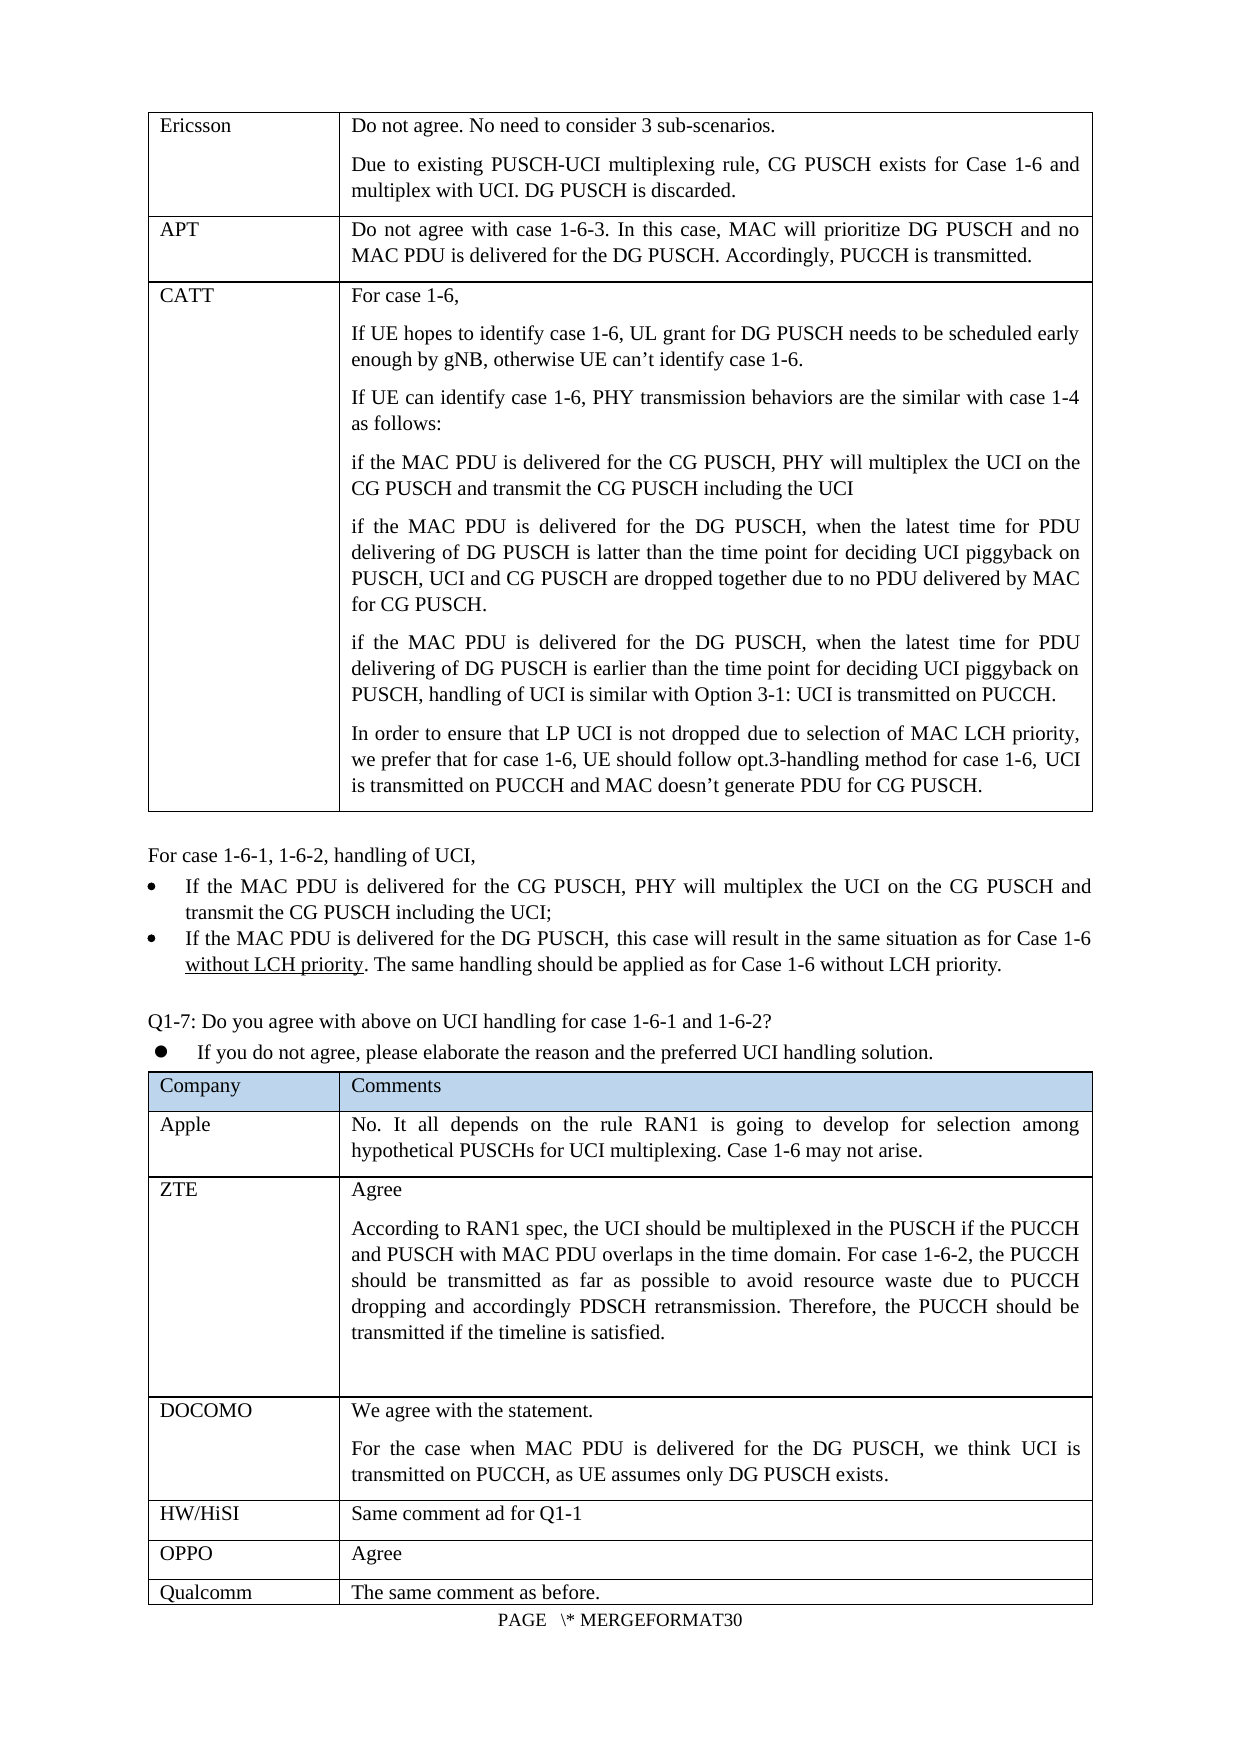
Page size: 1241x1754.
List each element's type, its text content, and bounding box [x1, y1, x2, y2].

text For case 1-6-1, 1-6-2, handling of UCI, [148, 843, 1092, 867]
table_cell HW/HiSI [149, 1501, 339, 1540]
table_cell We agree with the statement. For the case when MAC PDU is delivered for the DG PUSCH, we think UCI is transmitted on PUCCH, as UE assumes only DG PUSCH exists. [340, 1398, 1092, 1500]
table_cell OPPO [149, 1541, 339, 1579]
table_cell Do not agree with case 1-6-3. In this case, MAC will prioritize DG PUSCH and no MAC PDU is delivered for the DG PUSCH. Accordingly, PUCCH is transmitted. [340, 217, 1092, 281]
table_cell For case 1-6, If UE hopes to identify case 1-6, UL grant for DG PUSCH needs to be scheduled early enough by gNB, otherwise UE can’t identify case 1-6. If UE can identify case 1-6, PHY transmission behaviors are the similar with case 1-4 as follows: if the MAC PDU is delivered for the CG PUSCH, PHY will multiplex the UCI on the CG PUSCH and transmit the CG PUSCH including the UCI if the MAC PDU is delivered for the DG PUSCH, when the latest time for PDU delivering of DG PUSCH is latter than the time point for deciding UCI piggyback on PUSCH, UCI and CG PUSCH are dropped together due to no PDU delivered by MAC for CG PUSCH. if the MAC PDU is delivered for the DG PUSCH, when the latest time for PDU delivering of DG PUSCH is earlier than the time point for deciding UCI piggyback on PUSCH, handling of UCI is similar with Option 3-1: UCI is transmitted on PUCCH. In order to ensure that LP UCI is not dropped due to selection of MAC LCH priority, we prefer that for case 1-6, UE should follow opt.3-handling method for case 1-6, UCI is transmitted on PUCCH and MAC doesn’t generate PDU for CG PUSCH. [340, 283, 1092, 811]
list If you do not agree, please elaborate the reason and the preferred UCI handling solution. [153, 1040, 1092, 1064]
table_cell Same comment ad for Q1-1 [340, 1501, 1092, 1540]
table_cell Apple [149, 1112, 339, 1176]
table_cell CATT [149, 283, 339, 811]
table_cell Do not agree. No need to consider 3 sub-scenarios. Due to existing PUSCH-UCI multiplexing rule, CG PUSCH exists for Case 1-6 and multiplex with UCI. DG PUSCH is discarded. [340, 113, 1092, 216]
table_cell Qualcomm [149, 1580, 339, 1604]
table_cell ZTE [149, 1178, 339, 1396]
list If the MAC PDU is delivered for the DG PUSCH, this case will result in the same situation as for Case 1-6 without LCH priority. The same handling should be applied as for Case 1-6 without LCH priority. [148, 926, 1092, 976]
table_header Company [149, 1073, 339, 1111]
table_header Comments [340, 1073, 1092, 1111]
table_cell Ericsson [149, 113, 339, 216]
table_cell APT [149, 217, 339, 281]
table_cell DOCOMO [149, 1398, 339, 1500]
list If the MAC PDU is delivered for the CG PUSCH, PHY will multiplex the UCI on the CG PUSCH and transmit the CG PUSCH including the UCI; [148, 874, 1092, 924]
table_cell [340, 1580, 1092, 1604]
table_cell No. It all depends on the rule RAN1 is going to develop for selection among hypothetical PUSCHs for UCI multiplexing. Case 1-6 may not arise. [340, 1112, 1092, 1176]
table_cell Agree [340, 1541, 1092, 1579]
text Q1-7: Do you agree with above on UCI handling for case 1-6-1 and 1-6-2? [148, 1009, 1092, 1033]
table_cell Agree According to RAN1 spec, the UCI should be multiplexed in the PUSCH if the PUCCH and PUSCH with MAC PDU overlaps in the time domain. For case 1-6-2, the PUCCH should be transmitted as far as possible to avoid resource waste due to PUCCH dropping and accordingly PDSCH retransmission. Therefore, the PUCCH should be transmitted if the timeline is satisfied. [340, 1178, 1092, 1396]
